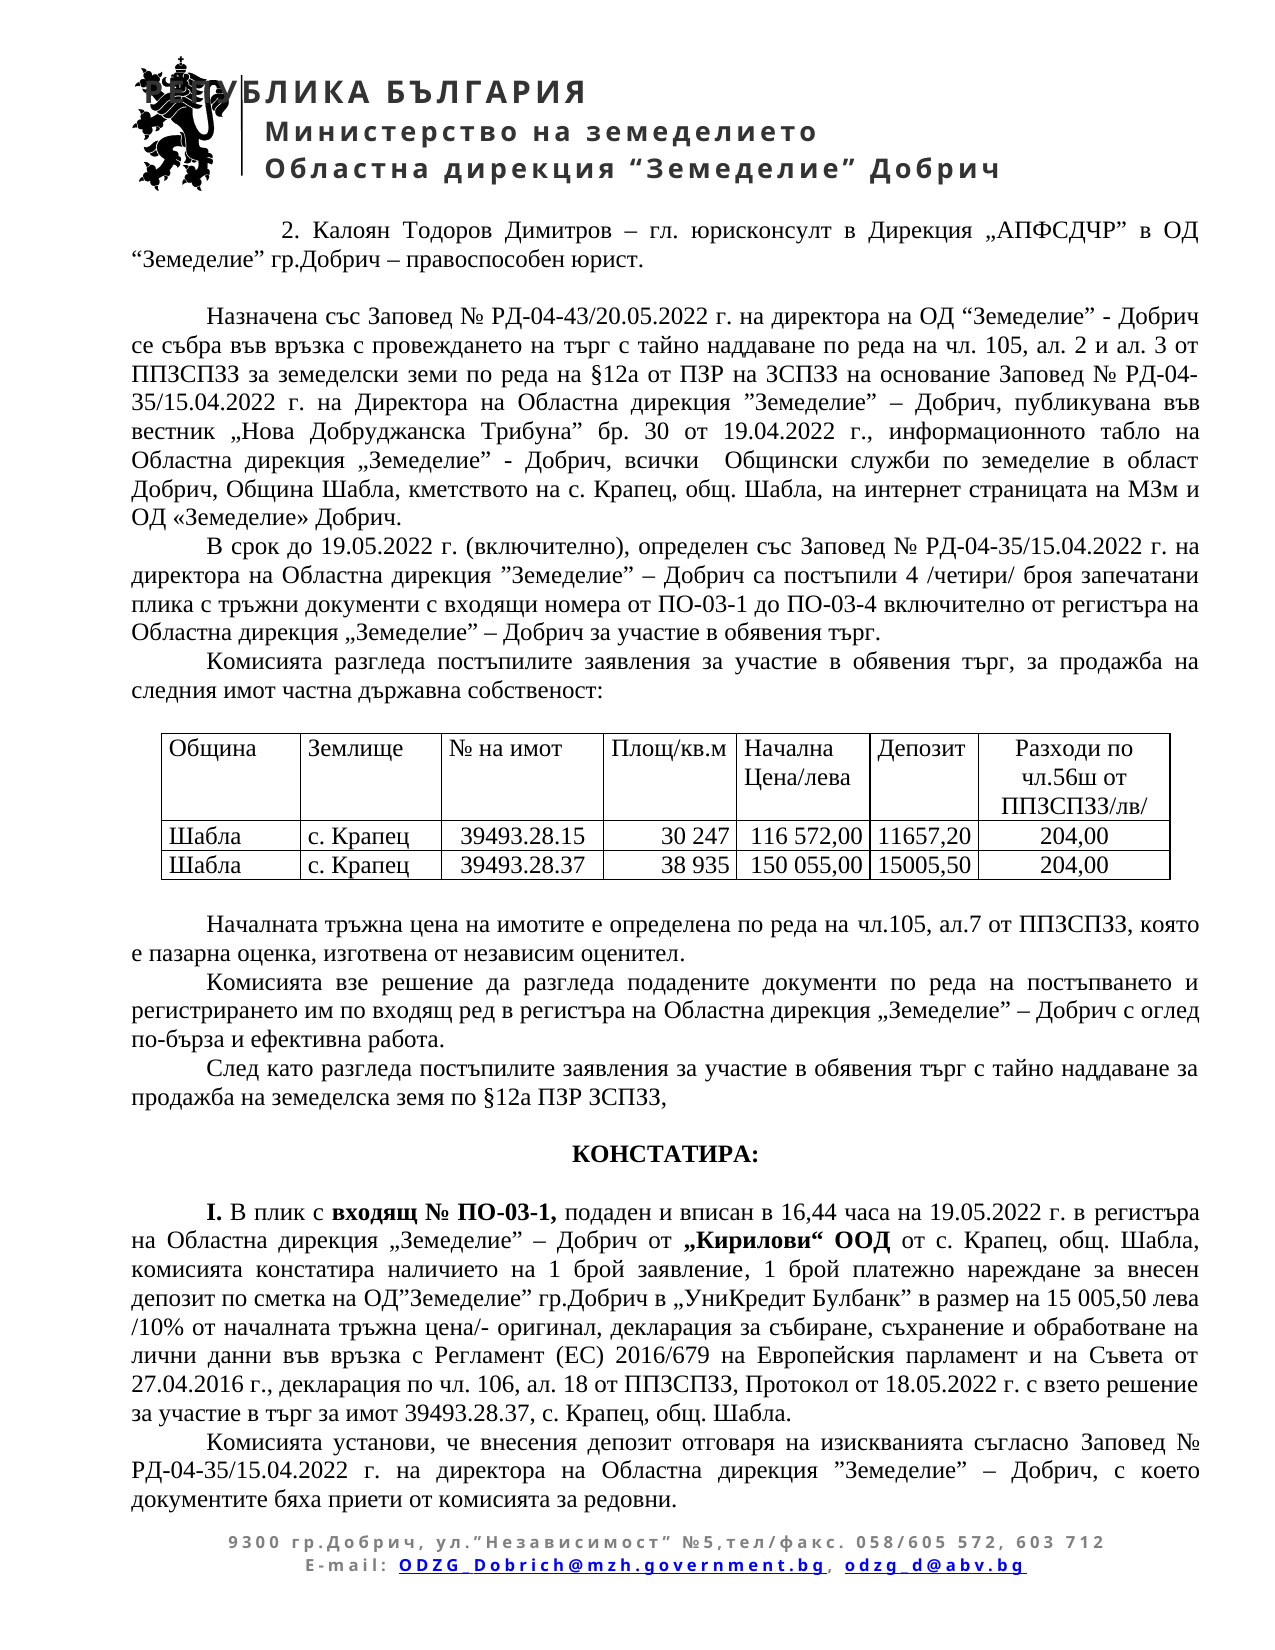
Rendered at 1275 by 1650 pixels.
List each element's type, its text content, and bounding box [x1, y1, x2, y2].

table_cell 15005,50 [871, 851, 978, 879]
table_cell 204,00 [979, 851, 1169, 879]
table_header Разходи по чл.56ш от ППЗСПЗЗ/лв/ [979, 734, 1169, 820]
table_header № на имот [442, 734, 603, 820]
text 2. Калоян Тодоров Димитров – гл. юрисконсулт в Дирекция „АПФСДЧР” в ОД “Земеделие” гр.Добрич – правоспособен юрист. [131, 215, 1200, 272]
text Началната тръжна цена на имотите е определена по реда на чл.105, ал.7 от ППЗСПЗЗ, която е пазарна оценка, изготвена от независим оценител. [131, 909, 1200, 967]
text І. В плик с входящ № ПО-03-1, подаден и вписан в 16,44 часа на 19.05.2022 г. в регистъра на Областна дирекция „Земеделие” – Добрич от „Кирилови“ ООД от с. Крапец, общ. Шабла, комисията констатира наличието на 1 брой заявление, 1 брой платежно нареждане за внесен депозит по сметка на ОД”Земеделие” гр.Добрич в „УниКредит Булбанк” в размер на 15 005,50 лева /10% от началната тръжна цена/- оригинал, декларация за събиране, съхранение и обработване на лични данни във връзка с Регламент (ЕС) 2016/679 на Европейския парламент и на Съвета от 27.04.2016 г., декларация по чл. 106, ал. 18 от ППЗСПЗЗ, Протокол от 18.05.2022 г. с взето решение за участие в търг за имот 39493.28.37, с. Крапец, общ. Шабла. [131, 1197, 1200, 1427]
table_header Депозит [871, 734, 978, 820]
table_header Начална Цена/лева [737, 734, 869, 820]
table_header Община [162, 734, 300, 820]
text След като разгледа постъпилите заявления за участие в обявения търг с тайно наддаване за продажба на земеделска земя по §12а ПЗР ЗСПЗЗ, [131, 1053, 1200, 1110]
text В срок до 19.05.2022 г. (включително), определен със Заповед № РД-04-35/15.04.2022 г. на директора на Областна дирекция ”Земеделие” – Добрич са постъпили 4 /четири/ броя запечатани плика с тръжни документи с входящи номера от ПО-03-1 до ПО-03-4 включително от регистъра на Областна дирекция „Земеделие” – Добрич за участие в обявения търг. [131, 531, 1200, 646]
text Комисията взе решение да разгледа подадените документи по реда на постъпването и регистрирането им по входящ ред в регистъра на Областна дирекция „Земеделие” – Добрич с оглед по-бърза и ефективна работа. [131, 967, 1200, 1053]
text КОНСТАТИРА: [131, 1139, 1200, 1168]
table_cell 11657,20 [871, 821, 978, 849]
text Комисията установи, че внесения депозит отговаря на изискванията съгласно Заповед № РД-04-35/15.04.2022 г. на директора на Областна дирекция ”Земеделие” – Добрич, с което документите бяха приети от комисията за редовни. [131, 1427, 1200, 1513]
table_header Землище [301, 734, 441, 820]
table_cell 150 055,00 [737, 851, 869, 879]
table_cell с. Крапец [301, 821, 441, 849]
text Назначена със Заповед № РД-04-43/20.05.2022 г. на директора на ОД “Земеделие” - Добрич се събра във връзка с провеждането на търг с тайно наддаване по реда на чл. 105, ал. 2 и ал. 3 от ППЗСПЗЗ за земеделски земи по реда на §12а от ПЗР на ЗСПЗЗ на основание Заповед № РД-04-35/15.04.2022 г. на Директора на Областна дирекция ”Земеделие” – Добрич, публикувана във вестник „Нова Добруджанска Трибуна” бр. 30 от 19.04.2022 г., информационното табло на Областна дирекция „Земеделие” - Добрич, всички Общински служби по земеделие в област Добрич, Община Шабла, кметството на с. Крапец, общ. Шабла, на интернет страницата на МЗм и ОД «Земеделие» Добрич. [131, 301, 1200, 531]
table_cell 116 572,00 [737, 821, 869, 849]
table_cell Шабла [162, 851, 300, 879]
table_cell 30 247 [604, 821, 736, 849]
table_cell 39493.28.15 [442, 821, 603, 849]
table_header Площ/кв.м [604, 734, 736, 820]
table_cell 204,00 [979, 821, 1169, 849]
table_cell Шабла [162, 821, 300, 849]
table_cell с. Крапец [301, 851, 441, 879]
table_cell 39493.28.37 [442, 851, 603, 879]
table_cell 38 935 [604, 851, 736, 879]
text Комисията разгледа постъпилите заявления за участие в обявения търг, за продажба на следния имот частна държавна собственост: [131, 646, 1200, 704]
